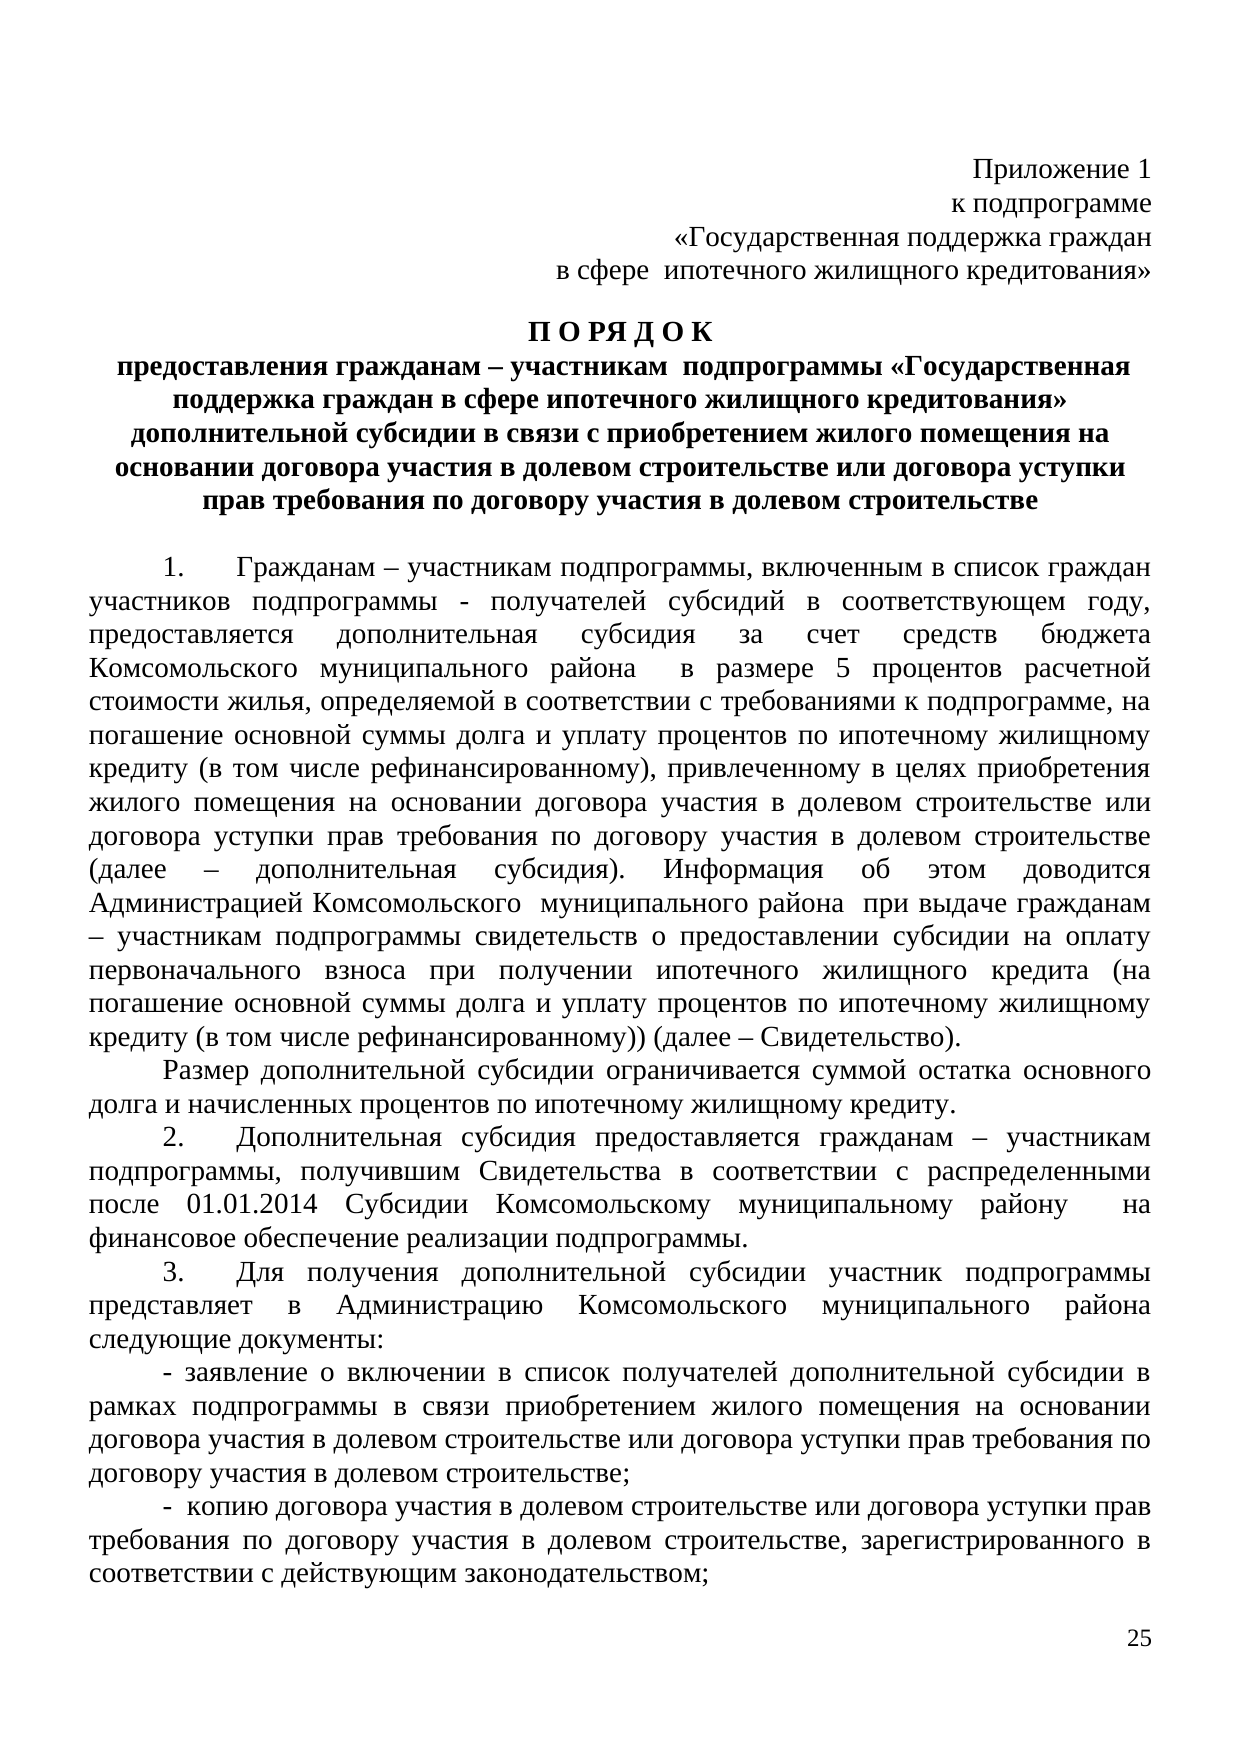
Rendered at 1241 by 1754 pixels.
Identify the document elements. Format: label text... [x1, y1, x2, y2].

text П О РЯ Д О К [89, 314, 1152, 348]
text к подпрограмме [89, 185, 1152, 219]
list Размер дополнительной субсидии ограничивается суммой остатка основного долга и начисленных процентов по ипотечному жилищному кредиту. [89, 1052, 1152, 1119]
list Дополнительная субсидия предоставляется гражданам – участникам подпрограммы, получившим Свидетельства в соответствии с распределенными после 01.01.2014 Субсидии Комсомольскому муниципальному району на финансовое обеспечение реализации подпрограммы. [89, 1119, 1152, 1254]
text Приложение 1 [89, 152, 1152, 185]
list Для получения дополнительной субсидии участник подпрограммы представляет в Администрацию Комсомольского муниципального района следующие документы: [89, 1254, 1152, 1354]
text - заявление о включении в список получателей дополнительной субсидии в рамках подпрограммы в связи приобретением жилого помещения на основании договора участия в долевом строительстве или договора уступки прав требования по договору участия в долевом строительстве; [89, 1354, 1152, 1488]
list Гражданам – участникам подпрограммы, включенным в список граждан участников подпрограммы - получателей субсидий в соответствующем году, предоставляется дополнительная субсидия за счет средств бюджета Комсомольского муниципального района в размере 5 процентов расчетной стоимости жилья, определяемой в соответствии с требованиями к подпрограмме, на погашение основной суммы долга и уплату процентов по ипотечному жилищному кредиту (в том числе рефинансированному), привлеченному в целях приобретения жилого помещения на основании договора участия в долевом строительстве или договора уступки прав требования по договору участия в долевом строительстве (далее – дополнительная субсидия). Информация об этом доводится Администрацией Комсомольского муниципального района при выдаче гражданам – участникам подпрограммы свидетельств о предоставлении субсидии на оплату первоначального взноса при получении ипотечного жилищного кредита (на погашение основной суммы долга и уплату процентов по ипотечному жилищному кредиту (в том числе рефинансированному)) (далее – Свидетельство). [89, 549, 1152, 1052]
text предоставления гражданам – участникам подпрограммы «Государственная поддержка граждан в сфере ипотечного жилищного кредитования» дополнительной субсидии в связи с приобретением жилого помещения на основании договора участия в долевом строительстве или договора уступки прав требования по договору участия в долевом строительстве [89, 348, 1152, 516]
text «Государственная поддержка граждан [89, 219, 1152, 252]
text - копию договора участия в долевом строительстве или договора уступки прав требования по договору участия в долевом строительстве, зарегистрированного в соответствии с действующим законодательством; [89, 1488, 1152, 1589]
text в сфере ипотечного жилищного кредитования» [89, 252, 1152, 286]
